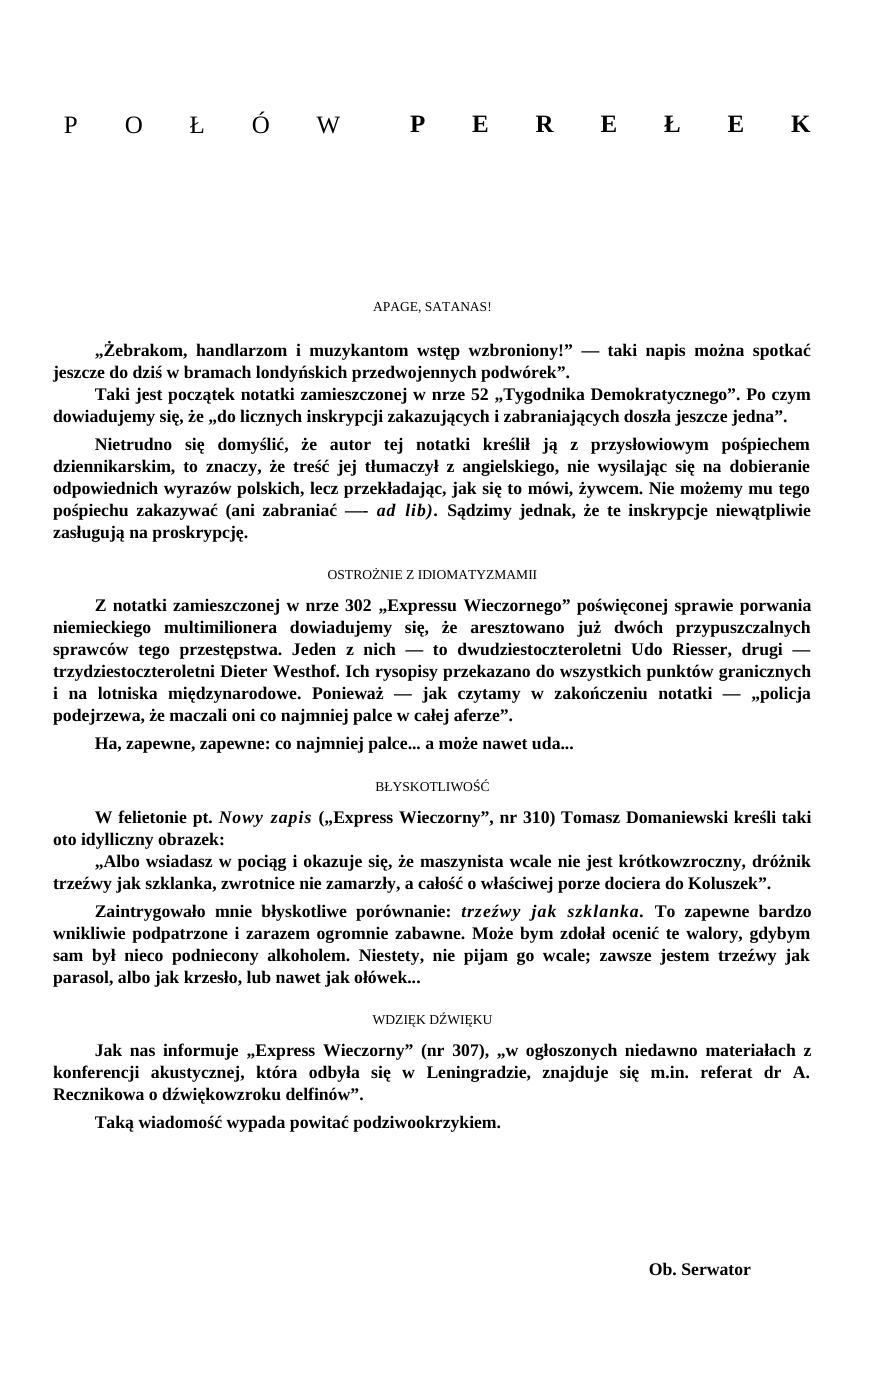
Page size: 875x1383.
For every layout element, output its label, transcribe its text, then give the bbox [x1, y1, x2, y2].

text OSTROŻNIE Z IDIOMATYZMAMII [53, 568, 812, 582]
text Nietrudno się domyślić, że autor tej notatki kreślił ją z przysłowiowym pośpiechem dziennikarskim, to znaczy, że treść jej tłumaczył z angielskiego, nie wysilając się na dobieranie odpowiednich wyrazów polskich, lecz przekładając, jak się to mówi, żywcem. Nie możemy mu tego pośpiechu zakazywać (ani zabraniać —- ad lib). Sądzimy jednak, że te inskrypcje niewątpliwie zasługują na proskrypcję. [53, 433, 812, 543]
text Ob. Serwator [649, 1261, 751, 1279]
text PEREŁEK [410, 112, 874, 137]
text „Żebrakom, handlarzom i muzykantom wstęp wzbroniony!” — taki napis można spotkać jeszcze do dziś w bramach londyńskich przedwojennych podwórek”. [53, 339, 812, 383]
text Zaintrygowało mnie błyskotliwe porównanie: trzeźwy jak szklanka. To zapewne bardzo wnikliwie podpatrzone i zarazem ogromnie zabawne. Może bym zdołał ocenić te walory, gdybym sam był nieco podniecony alkoholem. Niestety, nie pijam go wcale; zawsze jestem trzeźwy jak parasol, albo jak krzesło, lub nawet jak ołówek... [53, 900, 812, 988]
text W felietonie pt. Nowy zapis („Express Wieczorny”, nr 310) Tomasz Domaniewski kreśli taki oto idylliczny obrazek: [53, 806, 812, 850]
text APAGE, SATANAS! [53, 300, 812, 314]
text Jak nas informuje „Express Wieczorny” (nr 307), „w ogłoszonych niedawno materiałach z konferencji akustycznej, która odbyła się w Leningradzie, znajduje się m.in. referat dr A. Recznikowa o dźwiękowzroku delfinów”. [53, 1039, 812, 1104]
text WDZIĘK DŹWIĘKU [53, 1014, 812, 1027]
text „Albo wsiadasz w pociąg i okazuje się, że maszynista wcale nie jest krótkowzroczny, dróżnik trzeźwy jak szklanka, zwrotnice nie zamarzły, a całość o właściwej porze dociera do Koluszek”. [53, 850, 812, 894]
text POŁÓW [64, 113, 340, 138]
text Taki jest początek notatki zamieszczonej w nrze 52 „Tygodnika Demokratycznego”. Po czym dowiadujemy się, że „do licznych inskrypcji zakazujących i zabraniających doszła jeszcze jedna”. [53, 383, 812, 427]
text Ha, zapewne, zapewne: co najmniej palce... a może nawet uda... [53, 735, 812, 753]
text Taką wiadomość wypada powitać podziwookrzykiem. [53, 1114, 812, 1132]
text Z notatki zamieszczonej w nrze 302 „Expressu Wieczornego” poświęconej sprawie porwania niemieckiego multimilionera dowiadujemy się, że aresztowano już dwóch przypuszczalnych sprawców tego przestępstwa. Jeden z nich — to dwudziestoczteroletni Udo Riesser, drugi — trzydziestoczteroletni Dieter Westhof. Ich rysopisy przekazano do wszystkich punktów granicznych i na lotniska międzynarodowe. Ponieważ — jak czytamy w zakończeniu notatki — „policja podejrzewa, że maczali oni co najmniej palce w całej aferze”. [53, 594, 812, 726]
text BŁYSKOTLIWOŚĆ [53, 781, 812, 794]
